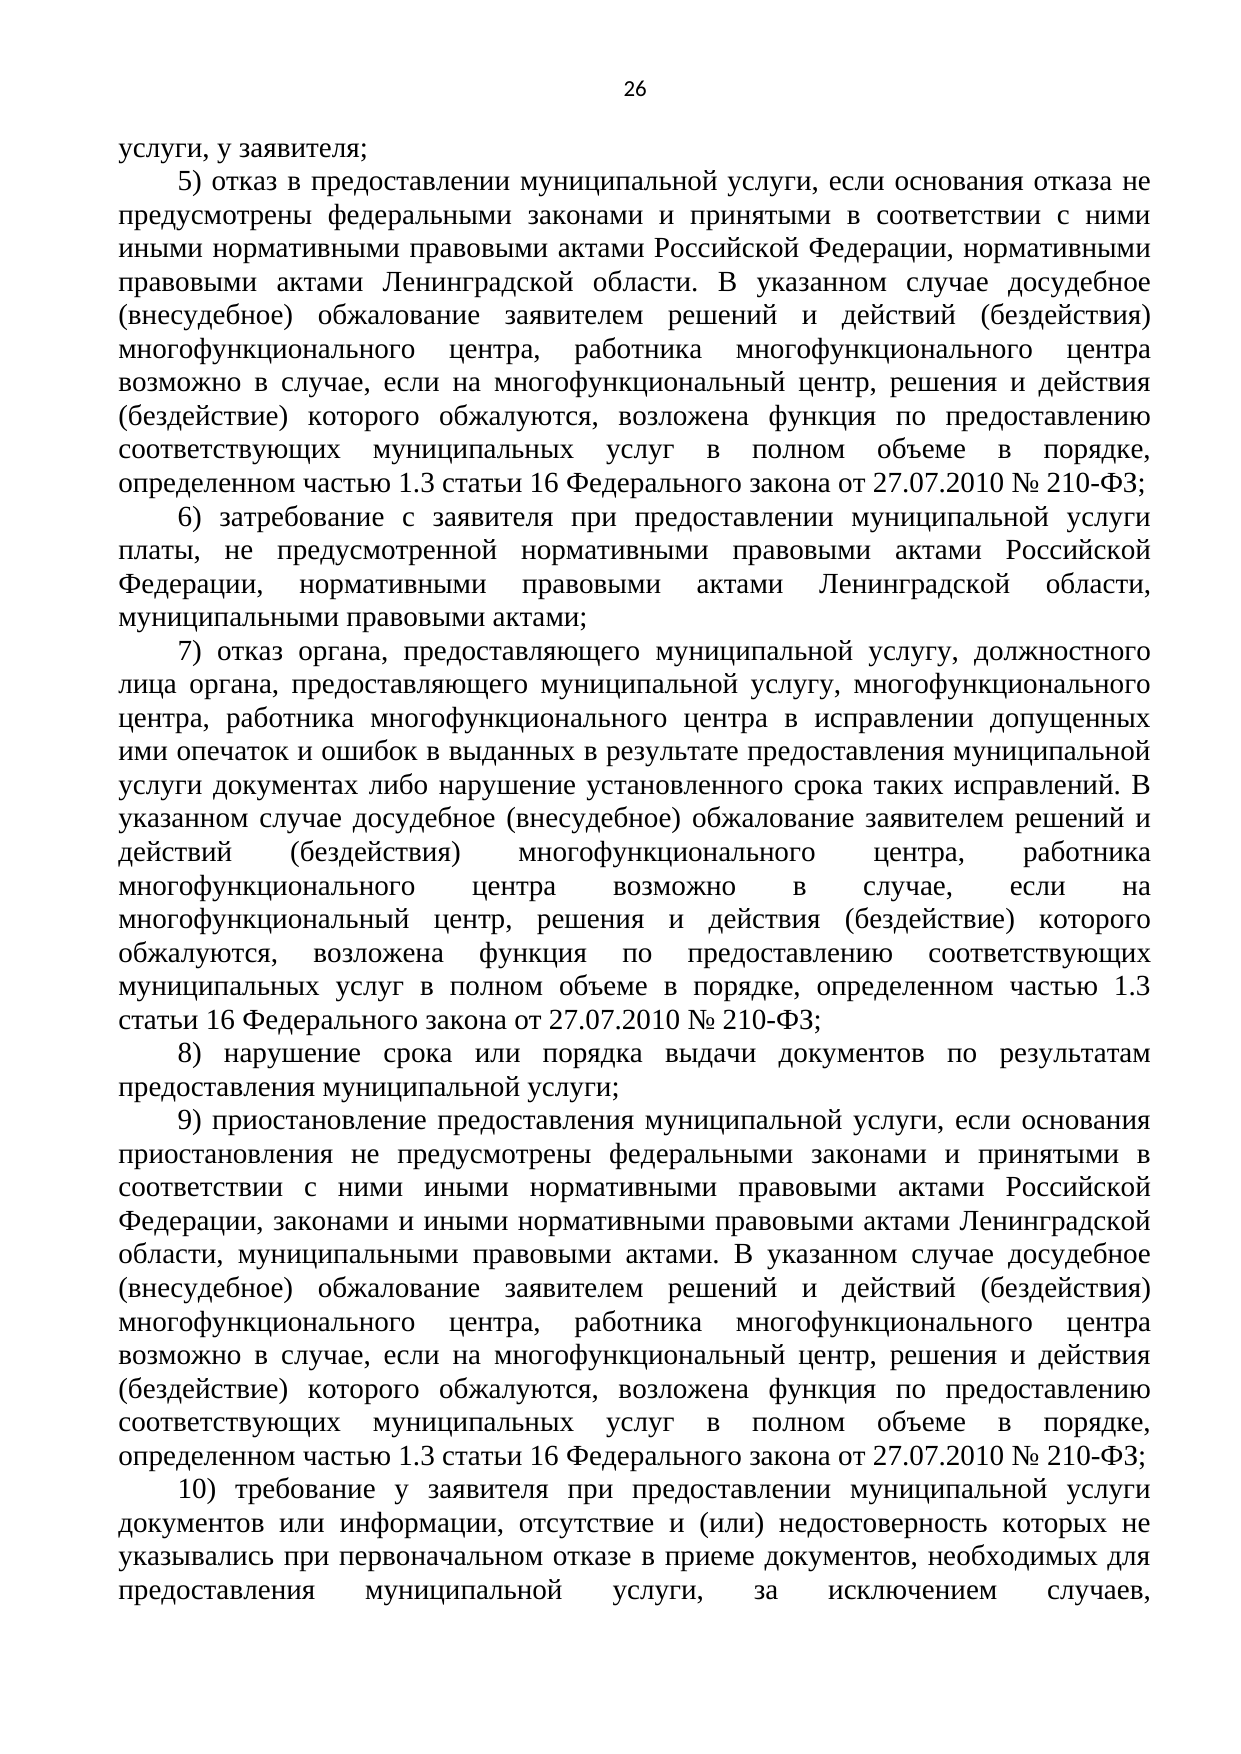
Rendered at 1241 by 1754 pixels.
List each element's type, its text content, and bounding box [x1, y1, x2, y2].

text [118, 130, 1152, 163]
text 8) нарушение срока или порядка выдачи документов по результатам предоставления муниципальной услуги; [118, 1035, 1152, 1102]
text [118, 1471, 1152, 1606]
text 9) приостановление предоставления муниципальной услуги, если основания приостановления не предусмотрены федеральными законами и принятыми в соответствии с ними иными нормативными правовыми актами Российской Федерации, законами и иными нормативными правовыми актами Ленинградской области, муниципальными правовыми актами. В указанном случае досудебное (внесудебное) обжалование заявителем решений и действий (бездействия) многофункционального центра, работника многофункционального центра возможно в случае, если на многофункциональный центр, решения и действия (бездействие) которого обжалуются, возложена функция по предоставлению соответствующих муниципальных услуг в полном объеме в порядке, определенном частью 1.3 статьи 16 Федерального закона от 27.07.2010 № 210-ФЗ; [118, 1102, 1152, 1471]
text 7) отказ органа, предоставляющего муниципальной услугу, должностного лица органа, предоставляющего муниципальной услугу, многофункционального центра, работника многофункционального центра в исправлении допущенных ими опечаток и ошибок в выданных в результате предоставления муниципальной услуги документах либо нарушение установленного срока таких исправлений. В указанном случае досудебное (внесудебное) обжалование заявителем решений и действий (бездействия) многофункционального центра, работника многофункционального центра возможно в случае, если на многофункциональный центр, решения и действия (бездействие) которого обжалуются, возложена функция по предоставлению соответствующих муниципальных услуг в полном объеме в порядке, определенном частью 1.3 статьи 16 Федерального закона от 27.07.2010 № 210-ФЗ; [118, 633, 1152, 1035]
text 5) отказ в предоставлении муниципальной услуги, если основания отказа не предусмотрены федеральными законами и принятыми в соответствии с ними иными нормативными правовыми актами Российской Федерации, нормативными правовыми актами Ленинградской области. В указанном случае досудебное (внесудебное) обжалование заявителем решений и действий (бездействия) многофункционального центра, работника многофункционального центра возможно в случае, если на многофункциональный центр, решения и действия (бездействие) которого обжалуются, возложена функция по предоставлению соответствующих муниципальных услуг в полном объеме в порядке, определенном частью 1.3 статьи 16 Федерального закона от 27.07.2010 № 210-ФЗ; [118, 163, 1152, 499]
text 6) затребование с заявителя при предоставлении муниципальной услуги платы, не предусмотренной нормативными правовыми актами Российской Федерации, нормативными правовыми актами Ленинградской области, муниципальными правовыми актами; [118, 499, 1152, 633]
